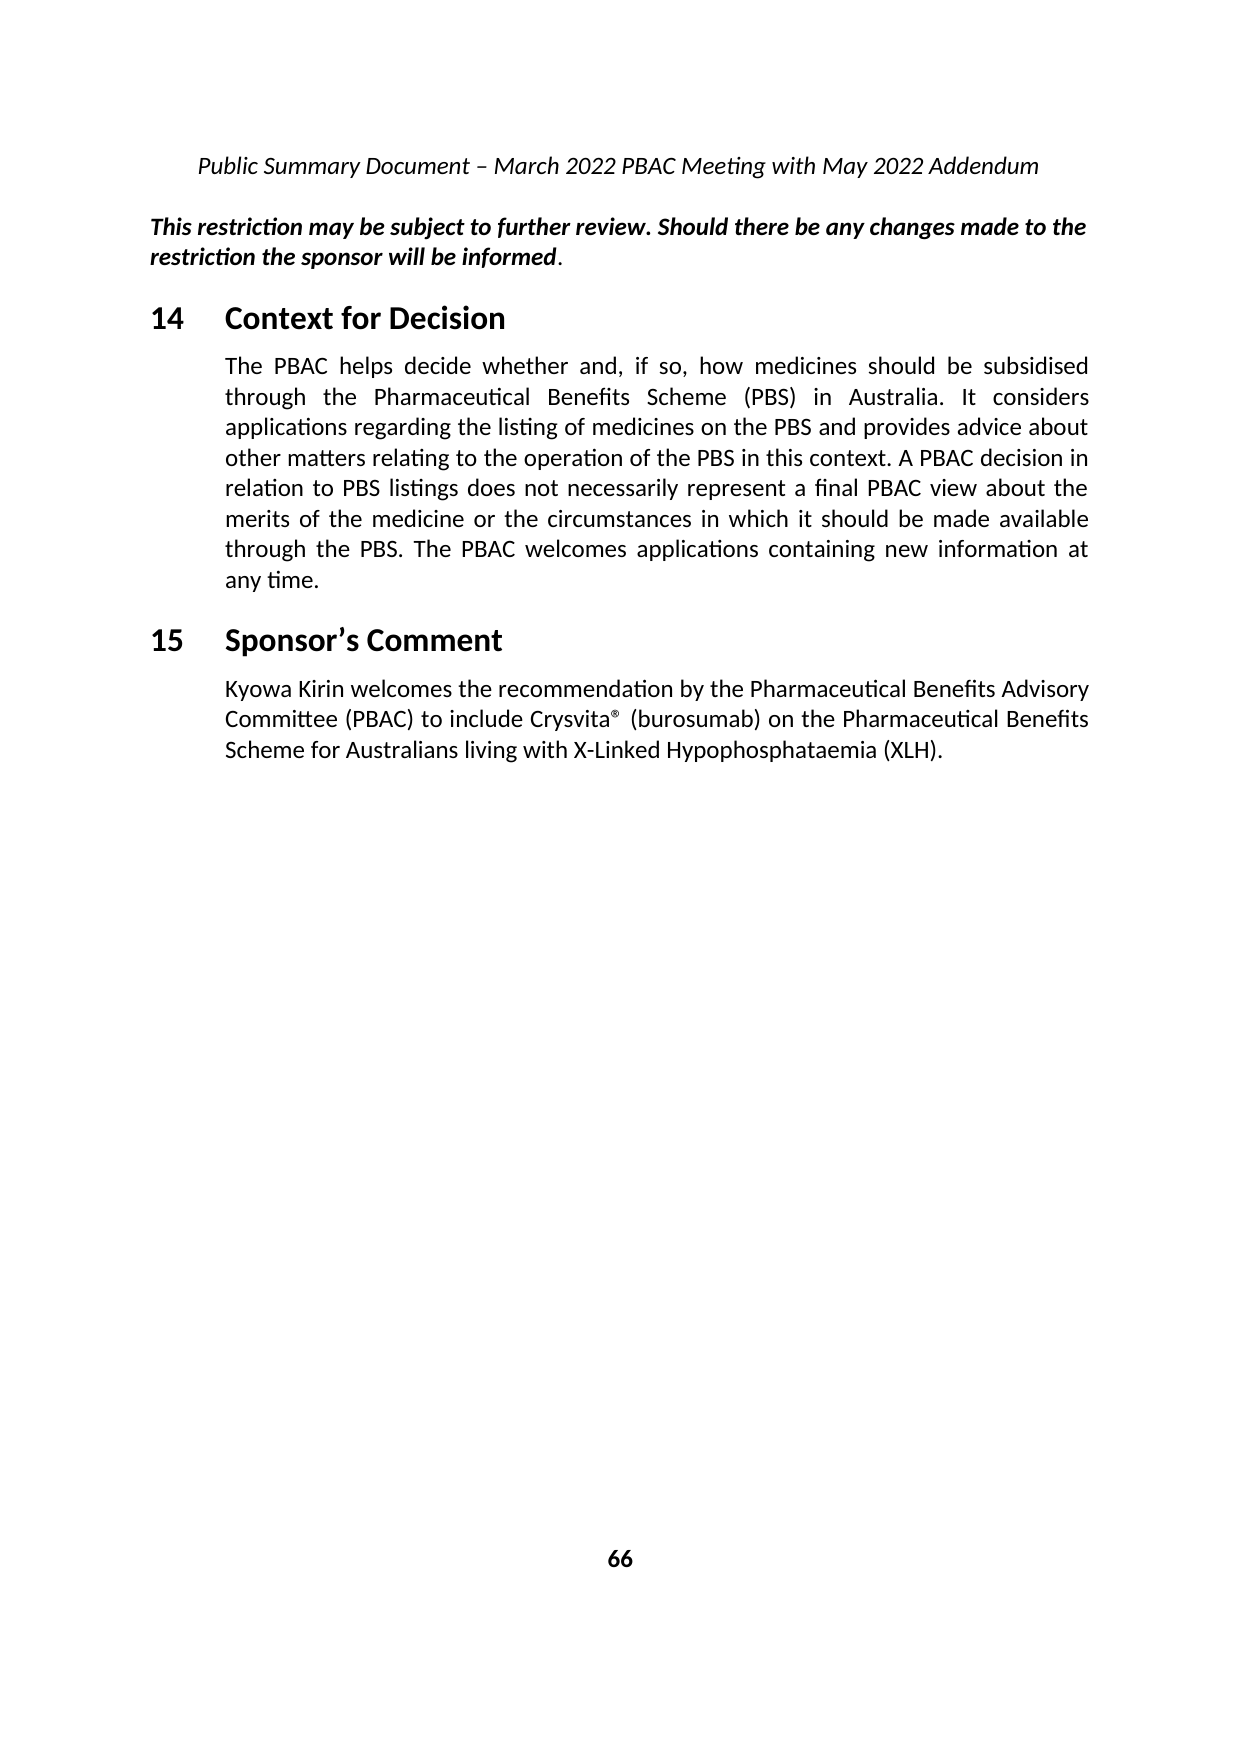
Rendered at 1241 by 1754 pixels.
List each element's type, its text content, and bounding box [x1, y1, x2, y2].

list Kyowa Kirin welcomes the recommendation by the Pharmaceutical Benefits Advisory Committee (PBAC) to include Crysvita® (burosumab) on the Pharmaceutical Benefits Scheme for Australians living with X-Linked Hypophosphataemia (XLH). [225, 673, 1090, 764]
subtitle Sponsor’s Comment [150, 619, 1090, 660]
list This restriction may be subject to further review. Should there be any changes made to the restriction the sponsor will be informed. [150, 211, 1090, 272]
subtitle Context for Decision [150, 297, 1090, 338]
list The PBAC helps decide whether and, if so, how medicines should be subsidised through the Pharmaceutical Benefits Scheme (PBS) in Australia. It considers applications regarding the listing of medicines on the PBS and provides advice about other matters relating to the operation of the PBS in this context. A PBAC decision in relation to PBS listings does not necessarily represent a final PBAC view about the merits of the medicine or the circumstances in which it should be made available through the PBS. The PBAC welcomes applications containing new information at any time. [225, 350, 1090, 594]
